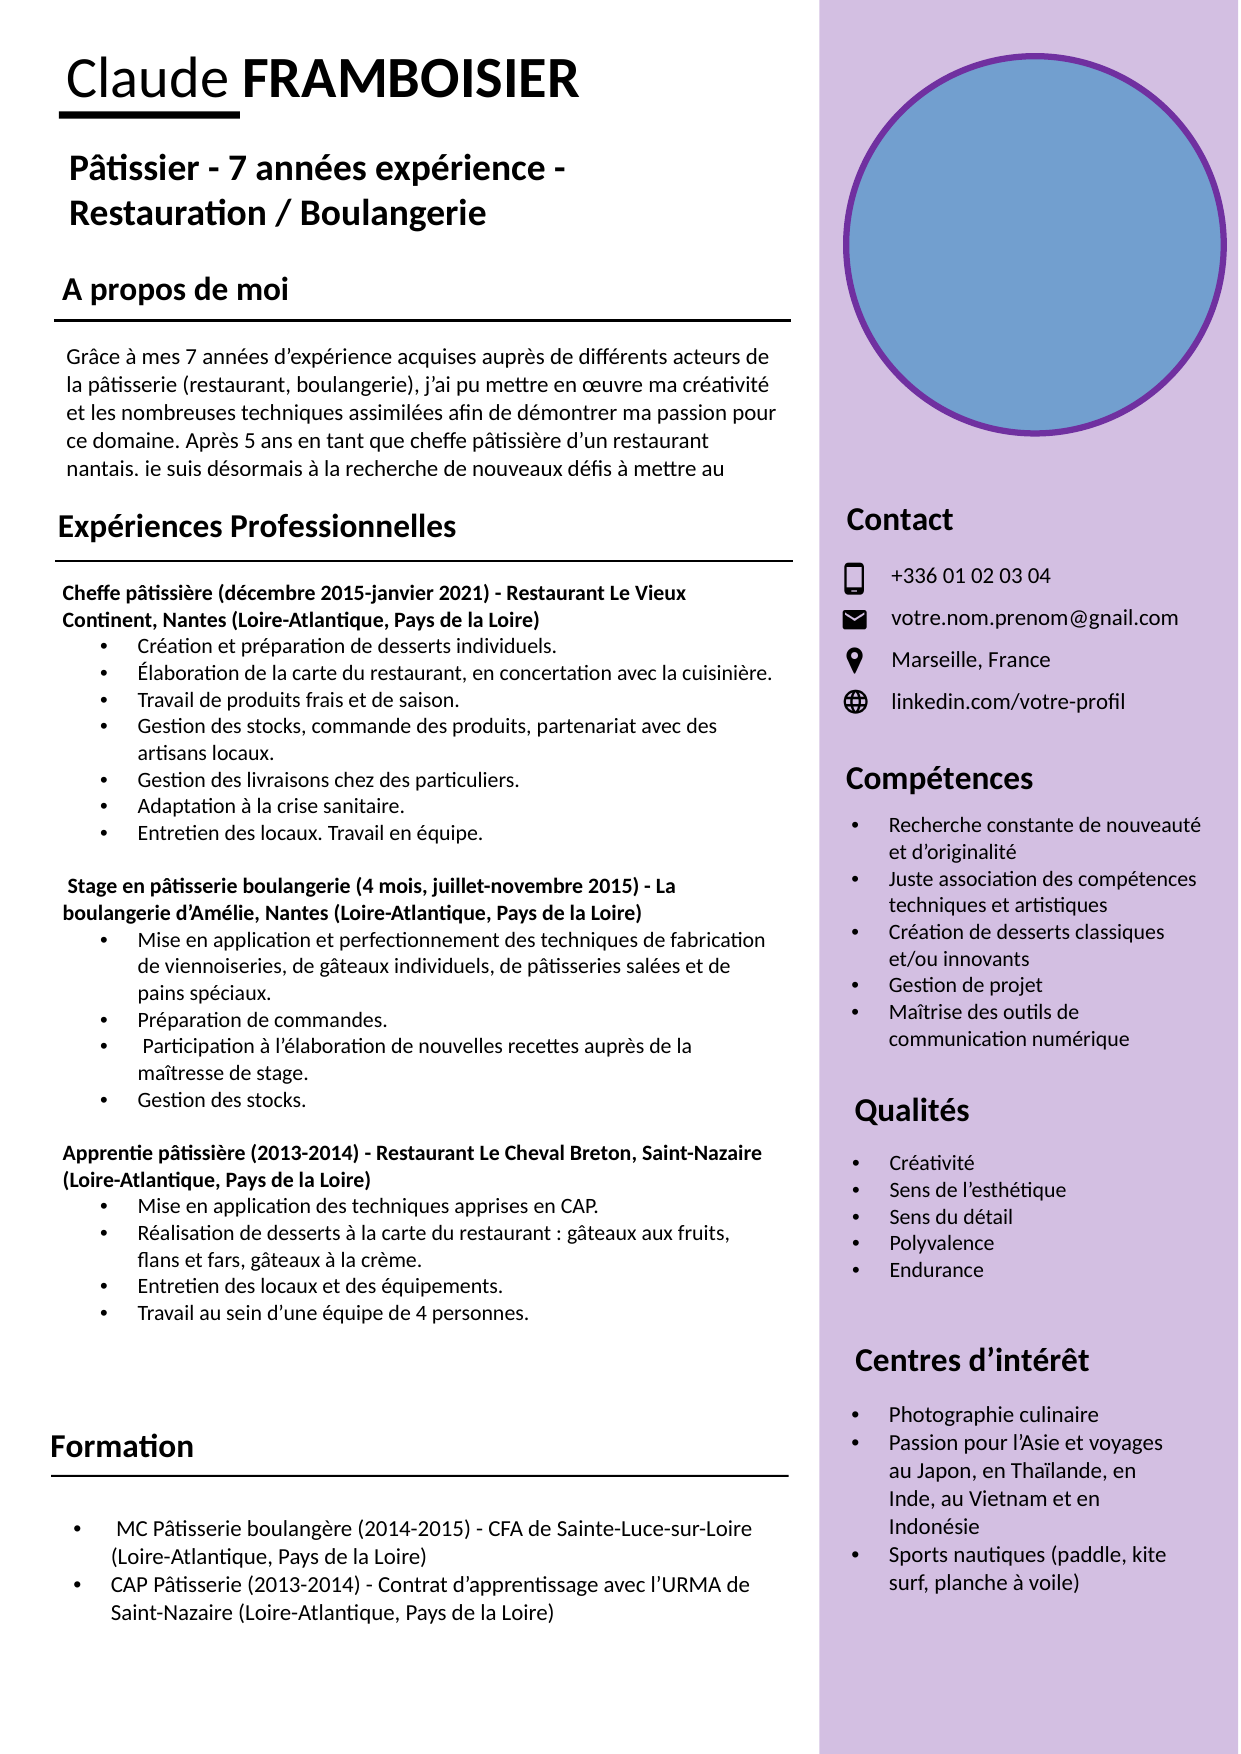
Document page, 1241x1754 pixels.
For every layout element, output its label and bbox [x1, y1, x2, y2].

picture [837, 562, 871, 596]
picture [836, 642, 873, 679]
picture [841, 687, 869, 716]
picture [840, 605, 869, 634]
